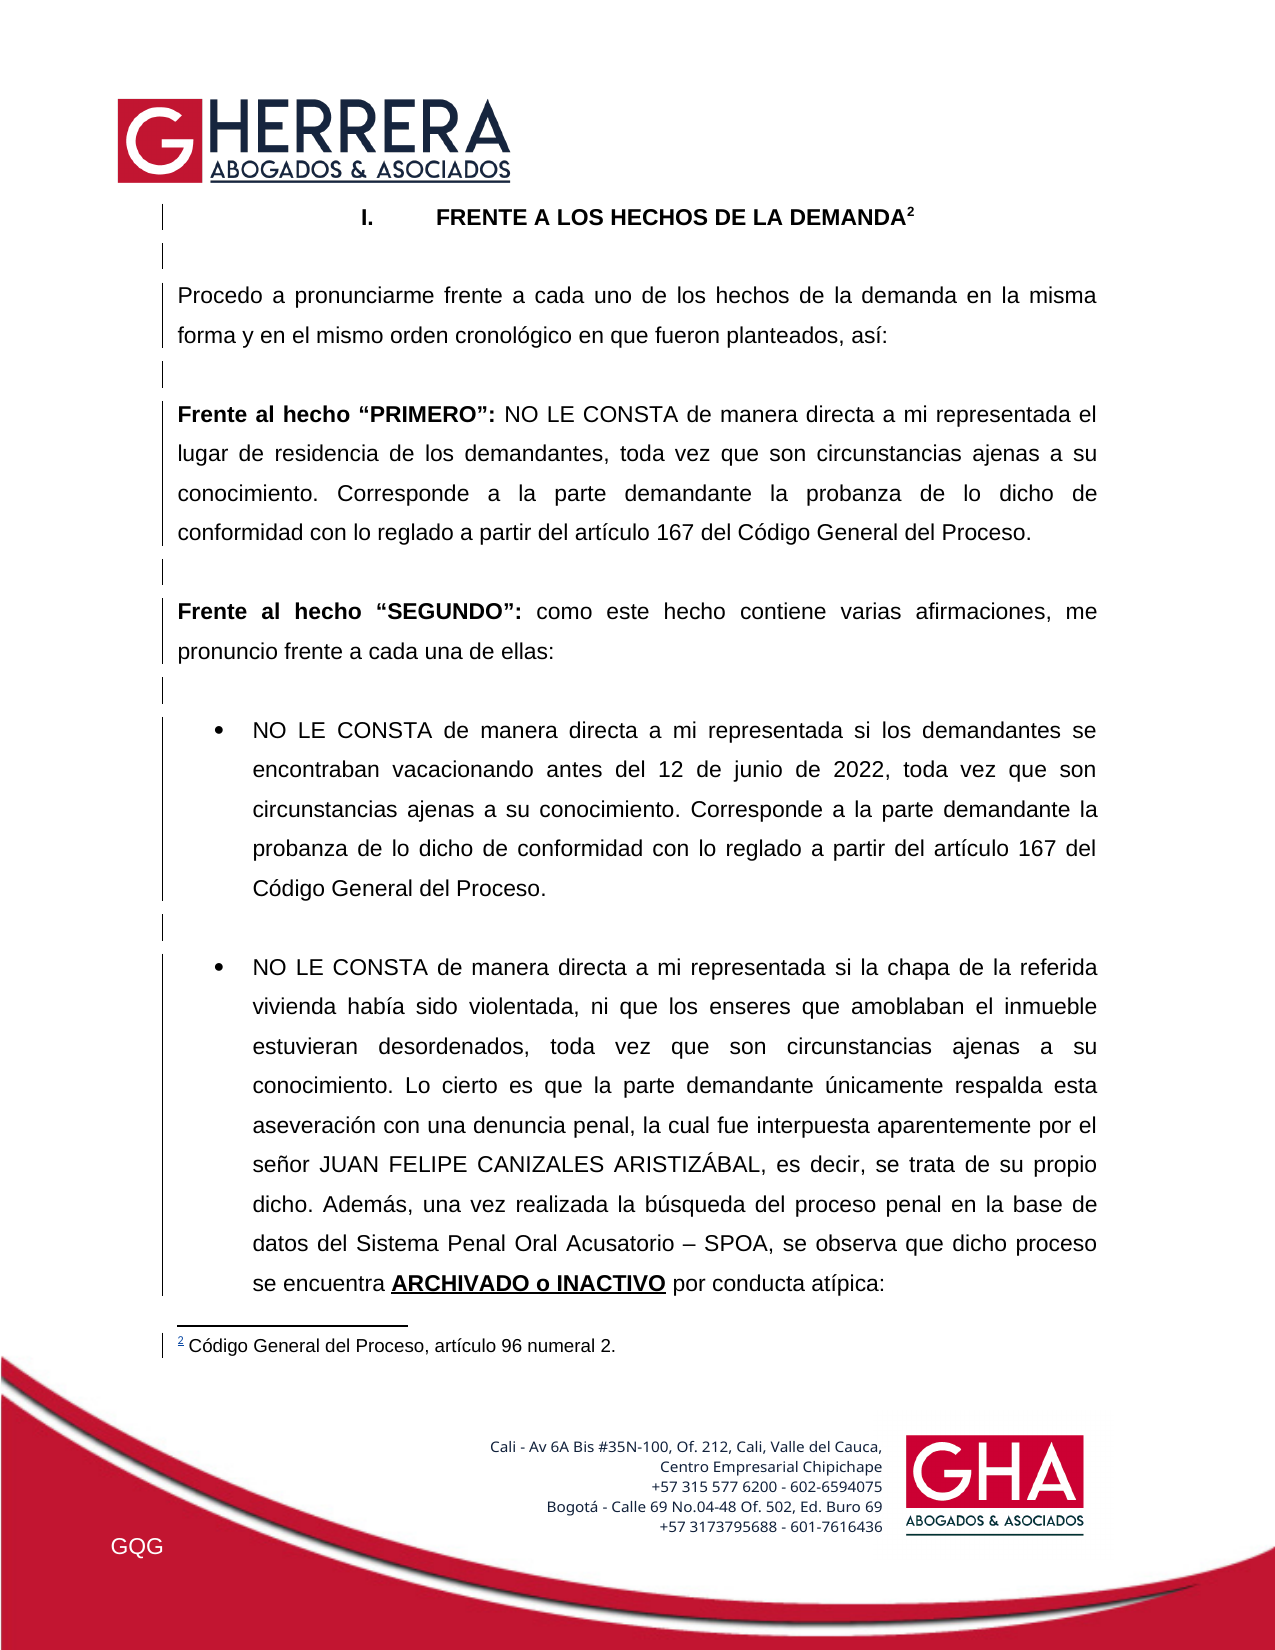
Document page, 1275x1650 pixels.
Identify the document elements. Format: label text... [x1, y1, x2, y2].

picture [488, 1343, 493, 1351]
text Frente al hecho “PRIMERO”: NO LE CONSTA de manera directa a mi representada el lugar de residencia de los demandantes, toda vez que son circunstancias ajenas a su conocimiento. Corresponde a la parte demandante la probanza de lo dicho de conformidad con lo reglado a partir del artículo 167 del Código General del Proceso. [177, 401, 1098, 546]
text Frente al hecho “SEGUNDO”: como este hecho contiene varias afirmaciones, me pronuncio frente a cada una de ellas: [177, 598, 1098, 664]
picture [205, 1343, 210, 1351]
picture [97, 75, 530, 206]
picture [240, 1343, 245, 1351]
picture [0, 1343, 1275, 1650]
text Procedo a pronunciarme frente a cada uno de los hechos de la demanda en la misma forma y en el mismo orden cronológico en que fueron planteados, así: [177, 282, 1098, 348]
list FRENTE A LOS HECHOS DE LA DEMANDA [177, 203, 1098, 230]
picture [377, 1343, 382, 1351]
list NO LE CONSTA de manera directa a mi representada si la chapa de la referida vivienda había sido violentada, ni que los enseres que amoblaban el inmueble estuvieran desordenados, toda vez que son circunstancias ajenas a su conocimiento. Lo cierto es que la parte demandante únicamente respalda esta aseveración con una denuncia penal, la cual fue interpuesta aparentemente por el señor JUAN FELIPE CANIZALES ARISTIZÁBAL, es decir, se trata de su propio dicho. Además, una vez realizada la búsqueda del proceso penal en la base de datos del Sistema Penal Oral Acusatorio – SPOA, se observa que dicho proceso se encuentra ARCHIVADO o INACTIVO por conducta atípica: [215, 954, 1098, 1296]
list NO LE CONSTA de manera directa a mi representada si los demandantes se encontraban vacacionando antes del 12 de junio de 2022, toda vez que son circunstancias ajenas a su conocimiento. Corresponde a la parte demandante la probanza de lo dicho de conformidad con lo reglado a partir del artículo 167 del Código General del Proceso. [215, 717, 1098, 901]
picture [416, 1343, 421, 1351]
